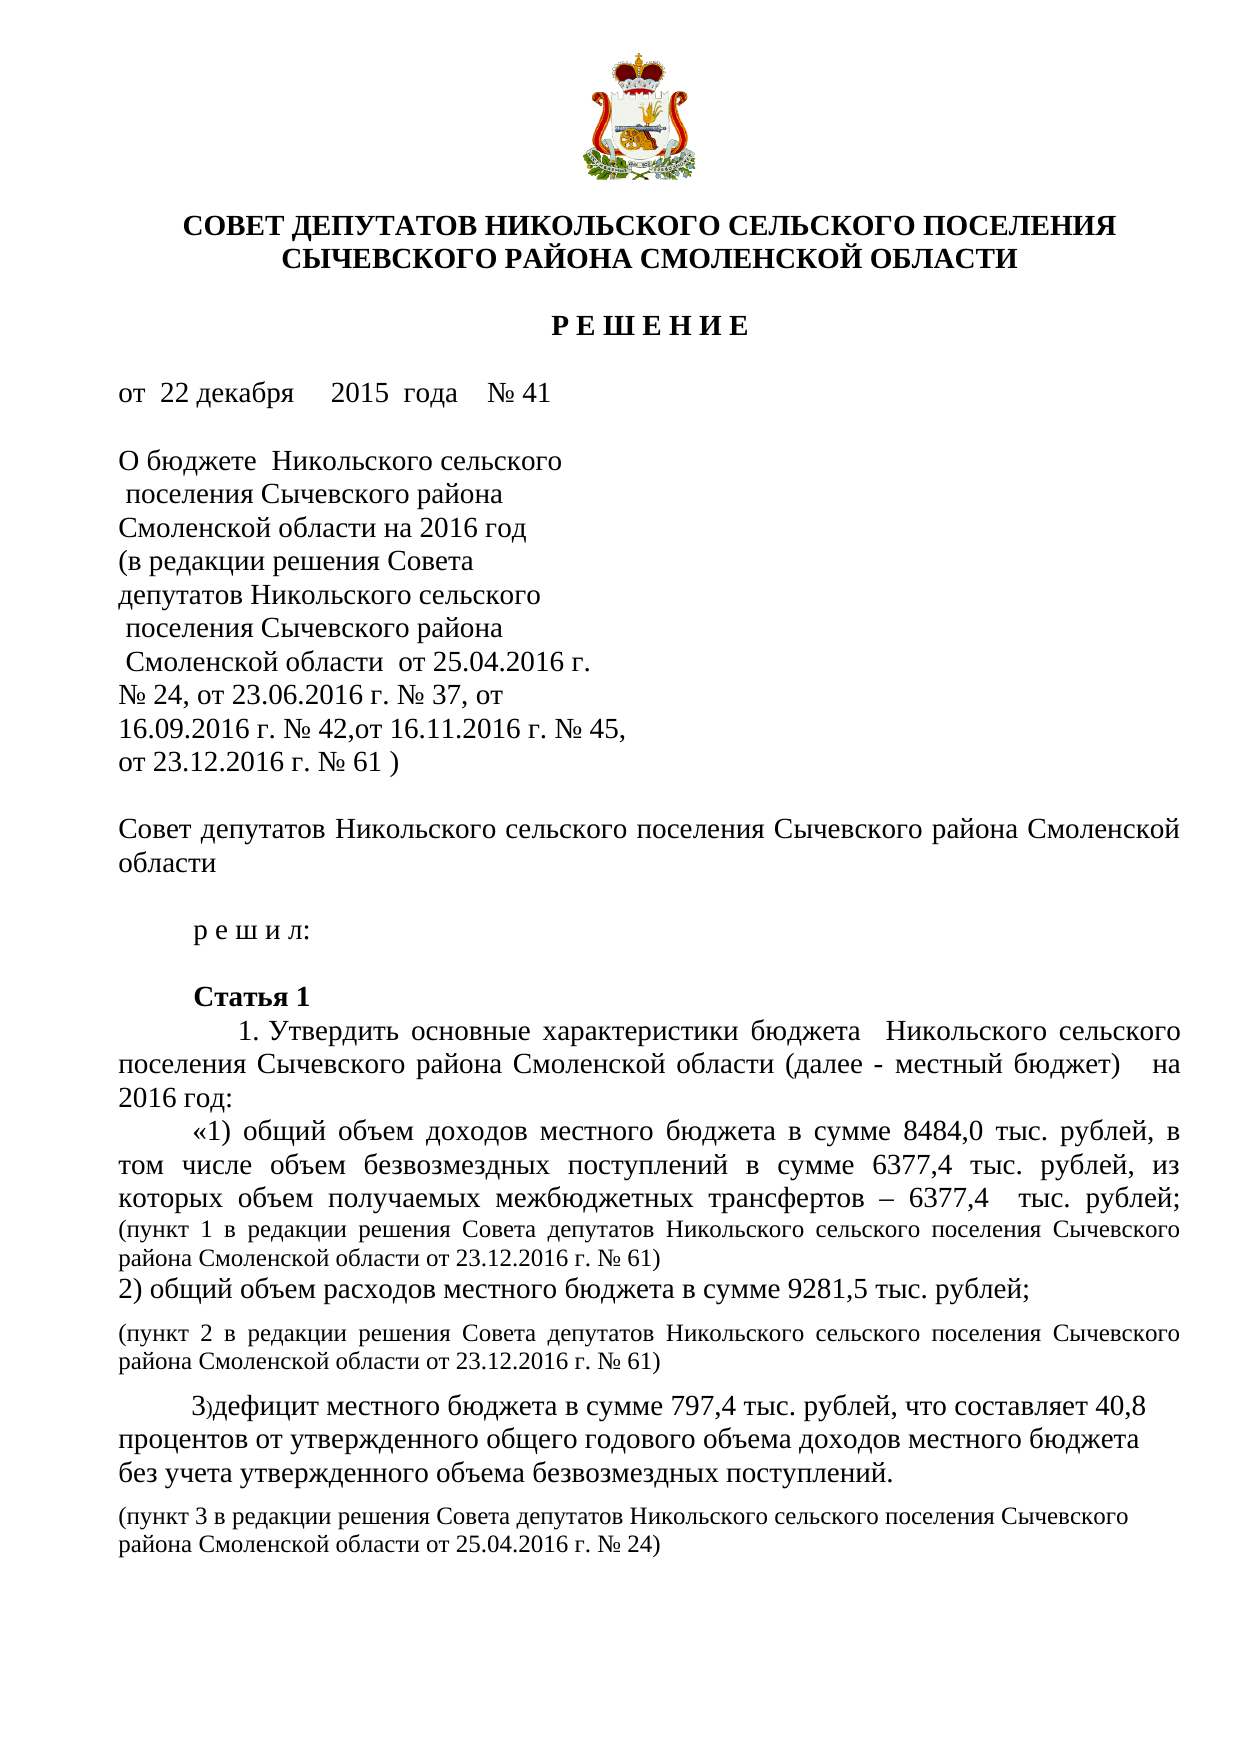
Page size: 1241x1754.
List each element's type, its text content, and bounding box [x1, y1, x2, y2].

text от 22 декабря 2015 года № 41 [118, 376, 1181, 409]
subtitle Р Е Ш Е Н И Е [118, 308, 1181, 342]
text 3)дефицит местного бюджета в сумме 797,4 тыс. рублей, что составляет 40,8 процентов от утвержденного общего годового объема доходов местного бюджета без учета утвержденного объема безвозмездных поступлений. [118, 1388, 1181, 1488]
text 16.09.2016 г. № 42,от 16.11.2016 г. № 45, [118, 711, 1181, 744]
text (пункт 2 в редакции решения Совета депутатов Никольского сельского поселения Сычевского района Смоленской области от 23.12.2016 г. № 61) [118, 1318, 1181, 1375]
text «1) общий объем доходов местного бюджета в сумме 8484,0 тыс. рублей, в том числе объем безвозмездных поступлений в сумме 6377,4 тыс. рублей, из которых объем получаемых межбюджетных трансфертов – 6377,4 тыс. рублей; (пункт 1 в редакции решения Совета депутатов Никольского сельского поселения Сычевского района Смоленской области от 23.12.2016 г. № 61) [118, 1113, 1181, 1272]
text 1. Утвердить основные характеристики бюджета Никольского сельского поселения Сычевского района Смоленской области (далее - местный бюджет) на 2016 год: [118, 1013, 1181, 1113]
text р е ш и л: [118, 912, 1181, 946]
text поселения Сычевского района [118, 610, 1181, 644]
text О бюджете Никольского сельского [118, 443, 1181, 476]
text № 24, от 23.06.2016 г. № 37, от [118, 677, 1181, 711]
text Смоленской области на 2016 год [118, 510, 1181, 543]
text Статья 1 [118, 979, 1181, 1013]
text СОВЕТ ДЕПУТАТОВ НИКОЛЬСКОГО СЕЛЬСКОГО ПОСЕЛЕНИЯ СЫЧЕВСКОГО РАЙОНА СМОЛЕНСКОЙ ОБЛАСТИ [118, 208, 1181, 275]
picture [581, 51, 697, 180]
text поселения Сычевского района [118, 476, 1181, 510]
text Совет депутатов Никольского сельского поселения Сычевского района Смоленской области [118, 812, 1181, 879]
text (в редакции решения Совета [118, 543, 1181, 577]
text (пункт 3 в редакции решения Совета депутатов Никольского сельского поселения Сычевского района Смоленской области от 25.04.2016 г. № 24) [118, 1501, 1181, 1558]
text депутатов Никольского сельского [118, 577, 1181, 610]
text Смоленской области от 25.04.2016 г. [118, 644, 1181, 677]
text от 23.12.2016 г. № 61 ) [118, 744, 1181, 778]
text 2) общий объем расходов местного бюджета в сумме 9281,5 тыс. рублей; [118, 1272, 1181, 1305]
